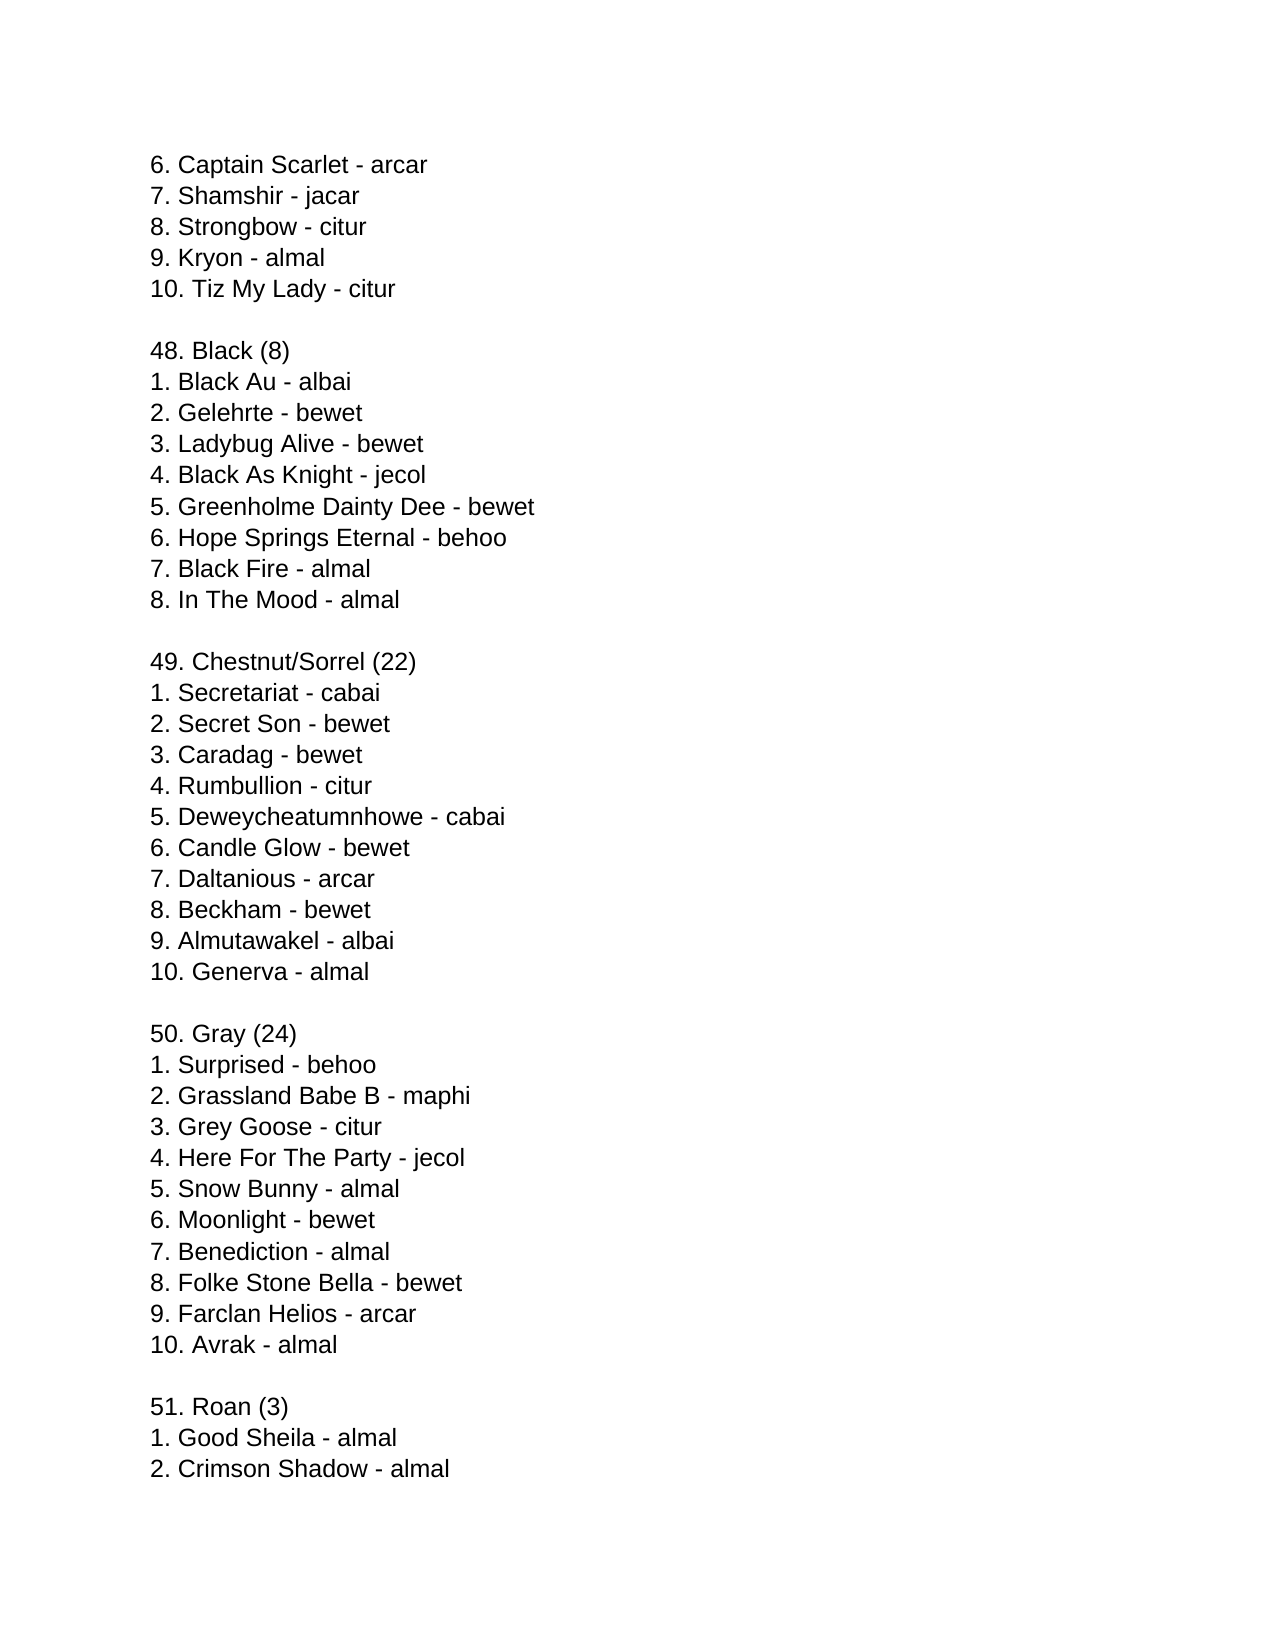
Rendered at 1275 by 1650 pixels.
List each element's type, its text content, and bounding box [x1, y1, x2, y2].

text 3. Caradag - bewet [150, 740, 1125, 768]
text 6. Moonlight - bewet [150, 1205, 1125, 1234]
text 7. Shamshir - jacar [150, 181, 1125, 210]
text 3. Grey Goose - citur [150, 1112, 1125, 1141]
text 8. In The Mood - almal [150, 584, 1125, 613]
text 10. Generva - almal [150, 957, 1125, 986]
text 4. Here For The Party - jecol [150, 1143, 1125, 1172]
text 2. Crimson Shadow - almal [150, 1454, 1125, 1482]
text 2. Grassland Babe B - maphi [150, 1081, 1125, 1110]
text 6. Captain Scarlet - arcar [150, 150, 1125, 179]
text 6. Hope Springs Eternal - behoo [150, 522, 1125, 551]
text 8. Folke Stone Bella - bewet [150, 1267, 1125, 1296]
text 9. Kryon - almal [150, 243, 1125, 272]
text 3. Ladybug Alive - bewet [150, 429, 1125, 458]
text 5. Snow Bunny - almal [150, 1174, 1125, 1203]
text 2. Gelehrte - bewet [150, 398, 1125, 427]
text 7. Benediction - almal [150, 1236, 1125, 1265]
text 49. Chestnut/Sorrel (22) [150, 647, 1125, 675]
text 1. Surprised - behoo [150, 1050, 1125, 1079]
text 51. Roan (3) [150, 1392, 1125, 1420]
text 2. Secret Son - bewet [150, 709, 1125, 737]
text 7. Black Fire - almal [150, 553, 1125, 582]
text 8. Strongbow - citur [150, 212, 1125, 241]
text 6. Candle Glow - bewet [150, 833, 1125, 862]
text 4. Rumbullion - citur [150, 771, 1125, 799]
text 5. Greenholme Dainty Dee - bewet [150, 491, 1125, 520]
text 9. Almutawakel - albai [150, 926, 1125, 955]
text 4. Black As Knight - jecol [150, 460, 1125, 489]
text 9. Farclan Helios - arcar [150, 1298, 1125, 1327]
text 50. Gray (24) [150, 1019, 1125, 1048]
text 1. Secretariat - cabai [150, 678, 1125, 706]
text 5. Deweycheatumnhowe - cabai [150, 802, 1125, 831]
text 7. Daltanious - arcar [150, 864, 1125, 893]
text 48. Black (8) [150, 336, 1125, 365]
text 8. Beckham - bewet [150, 895, 1125, 924]
text 1. Good Sheila - almal [150, 1423, 1125, 1451]
text 10. Tiz My Lady - citur [150, 274, 1125, 303]
text 10. Avrak - almal [150, 1329, 1125, 1358]
text 1. Black Au - albai [150, 367, 1125, 396]
